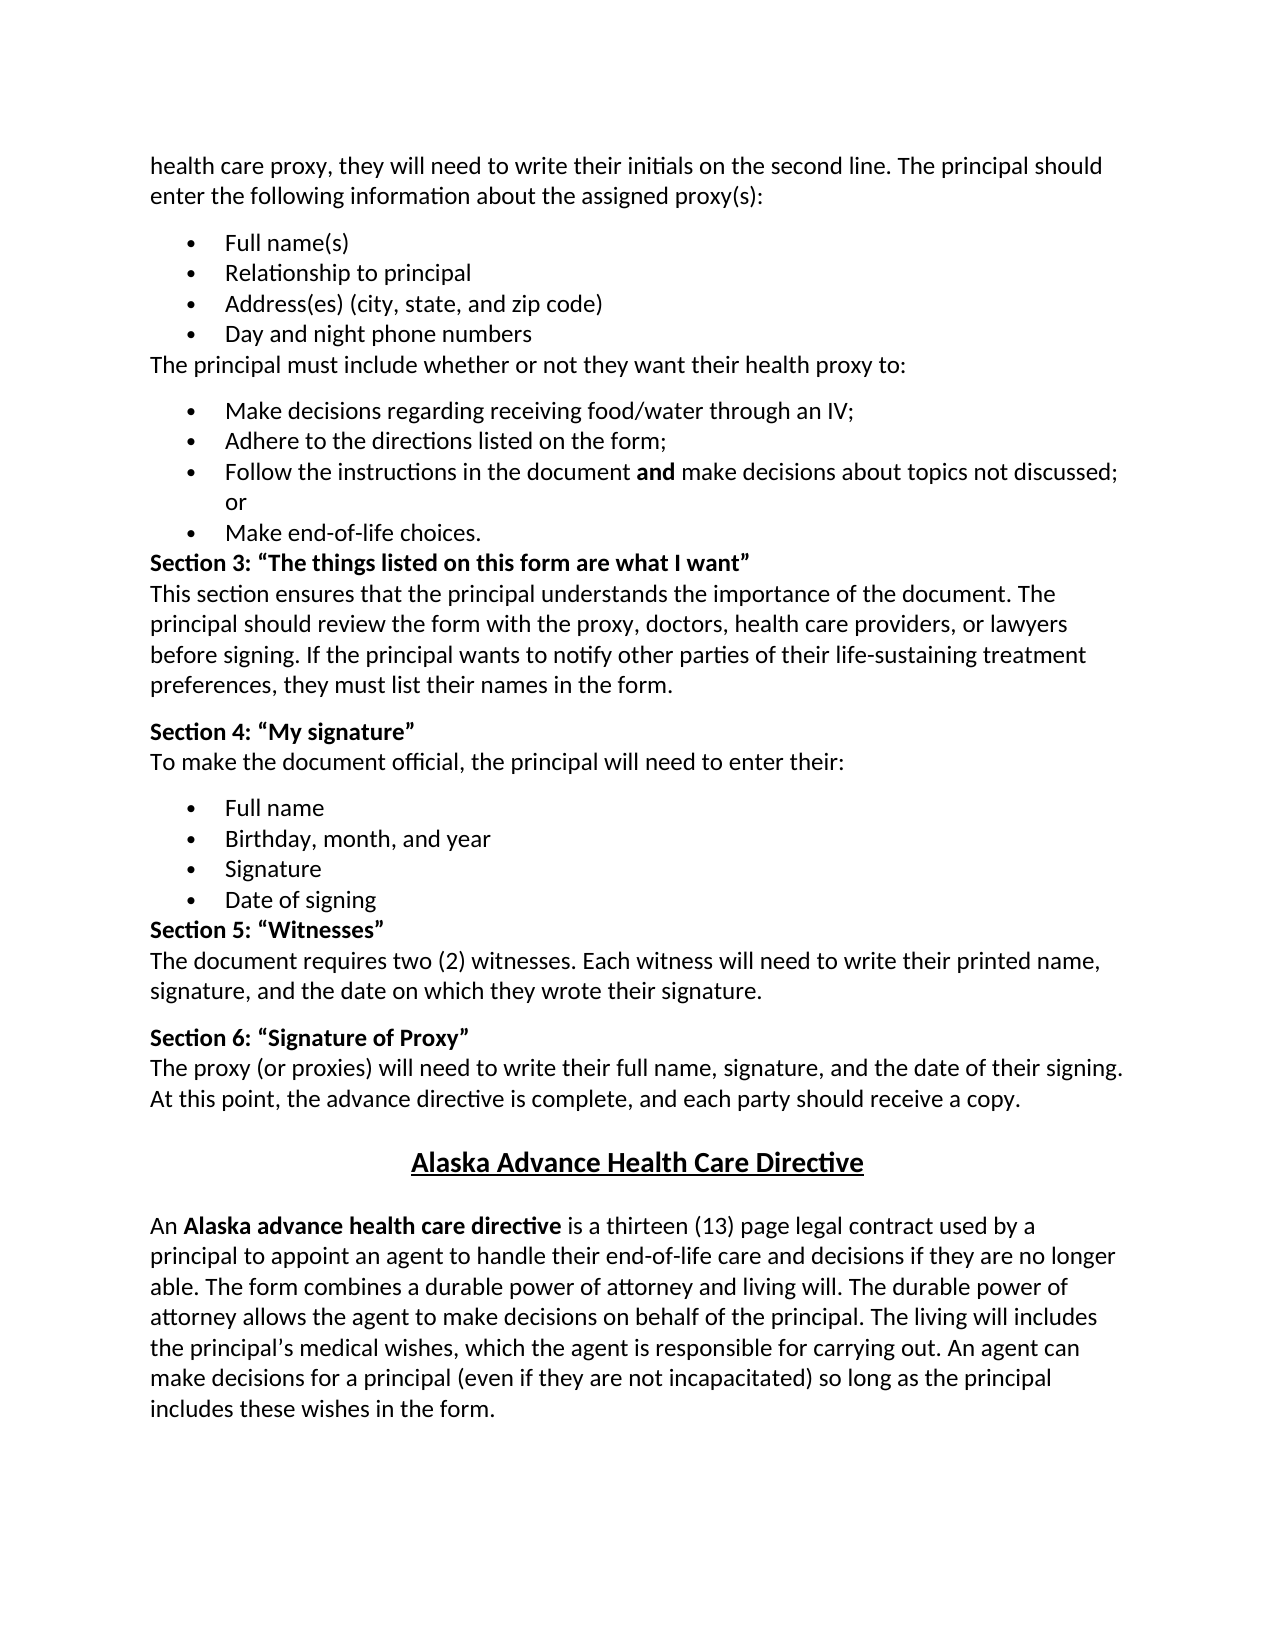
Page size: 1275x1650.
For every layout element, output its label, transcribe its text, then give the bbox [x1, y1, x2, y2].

list Signature [187, 853, 1125, 884]
text Section 5: “Witnesses” [150, 914, 1125, 945]
list Make decisions regarding receiving food/water through an IV; [187, 395, 1125, 425]
text An Alaska advance health care directive is a thirteen (13) page legal contract used by a principal to appoint an agent to handle their end-of-life care and decisions if they are no longer able. The form combines a durable power of attorney and living will. The durable power of attorney allows the agent to make decisions on behalf of the principal. The living will includes the principal’s medical wishes, which the agent is responsible for carrying out. An agent can make decisions for a principal (even if they are not incapacitated) so long as the principal includes these wishes in the form. [150, 1210, 1125, 1423]
list Adhere to the directions listed on the form; [187, 425, 1125, 456]
text This section ensures that the principal understands the importance of the document. The principal should review the form with the proxy, doctors, health care providers, or lawyers before signing. If the principal wants to notify other parties of their life-sustaining treatment preferences, they must list their names in the form. [150, 578, 1125, 700]
text To make the document official, the principal will need to enter their: [150, 746, 1125, 777]
text The proxy (or proxies) will need to write their full name, signature, and the date of their signing. At this point, the advance directive is complete, and each party should receive a copy. [150, 1052, 1125, 1113]
list Day and night phone numbers [187, 318, 1125, 349]
text Alaska Advance Health Care Directive [150, 1144, 1125, 1179]
list Birthday, month, and year [187, 823, 1125, 853]
list Date of signing [187, 884, 1125, 914]
text The principal must include whether or not they want their health proxy to: [150, 349, 1125, 379]
list Full name [187, 792, 1125, 823]
text Section 6: “Signature of Proxy” [150, 1022, 1125, 1052]
list Address(es) (city, state, and zip code) [187, 288, 1125, 318]
list Follow the instructions in the document and make decisions about topics not discussed; or [187, 456, 1125, 517]
list Relationship to principal [187, 257, 1125, 288]
text The document requires two (2) witnesses. Each witness will need to write their printed name, signature, and the date on which they wrote their signature. [150, 945, 1125, 1006]
text Section 4: “My signature” [150, 716, 1125, 746]
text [150, 150, 1125, 211]
list Full name(s) [187, 227, 1125, 257]
list Make end-of-life choices. [187, 517, 1125, 547]
text Section 3: “The things listed on this form are what I want” [150, 547, 1125, 578]
